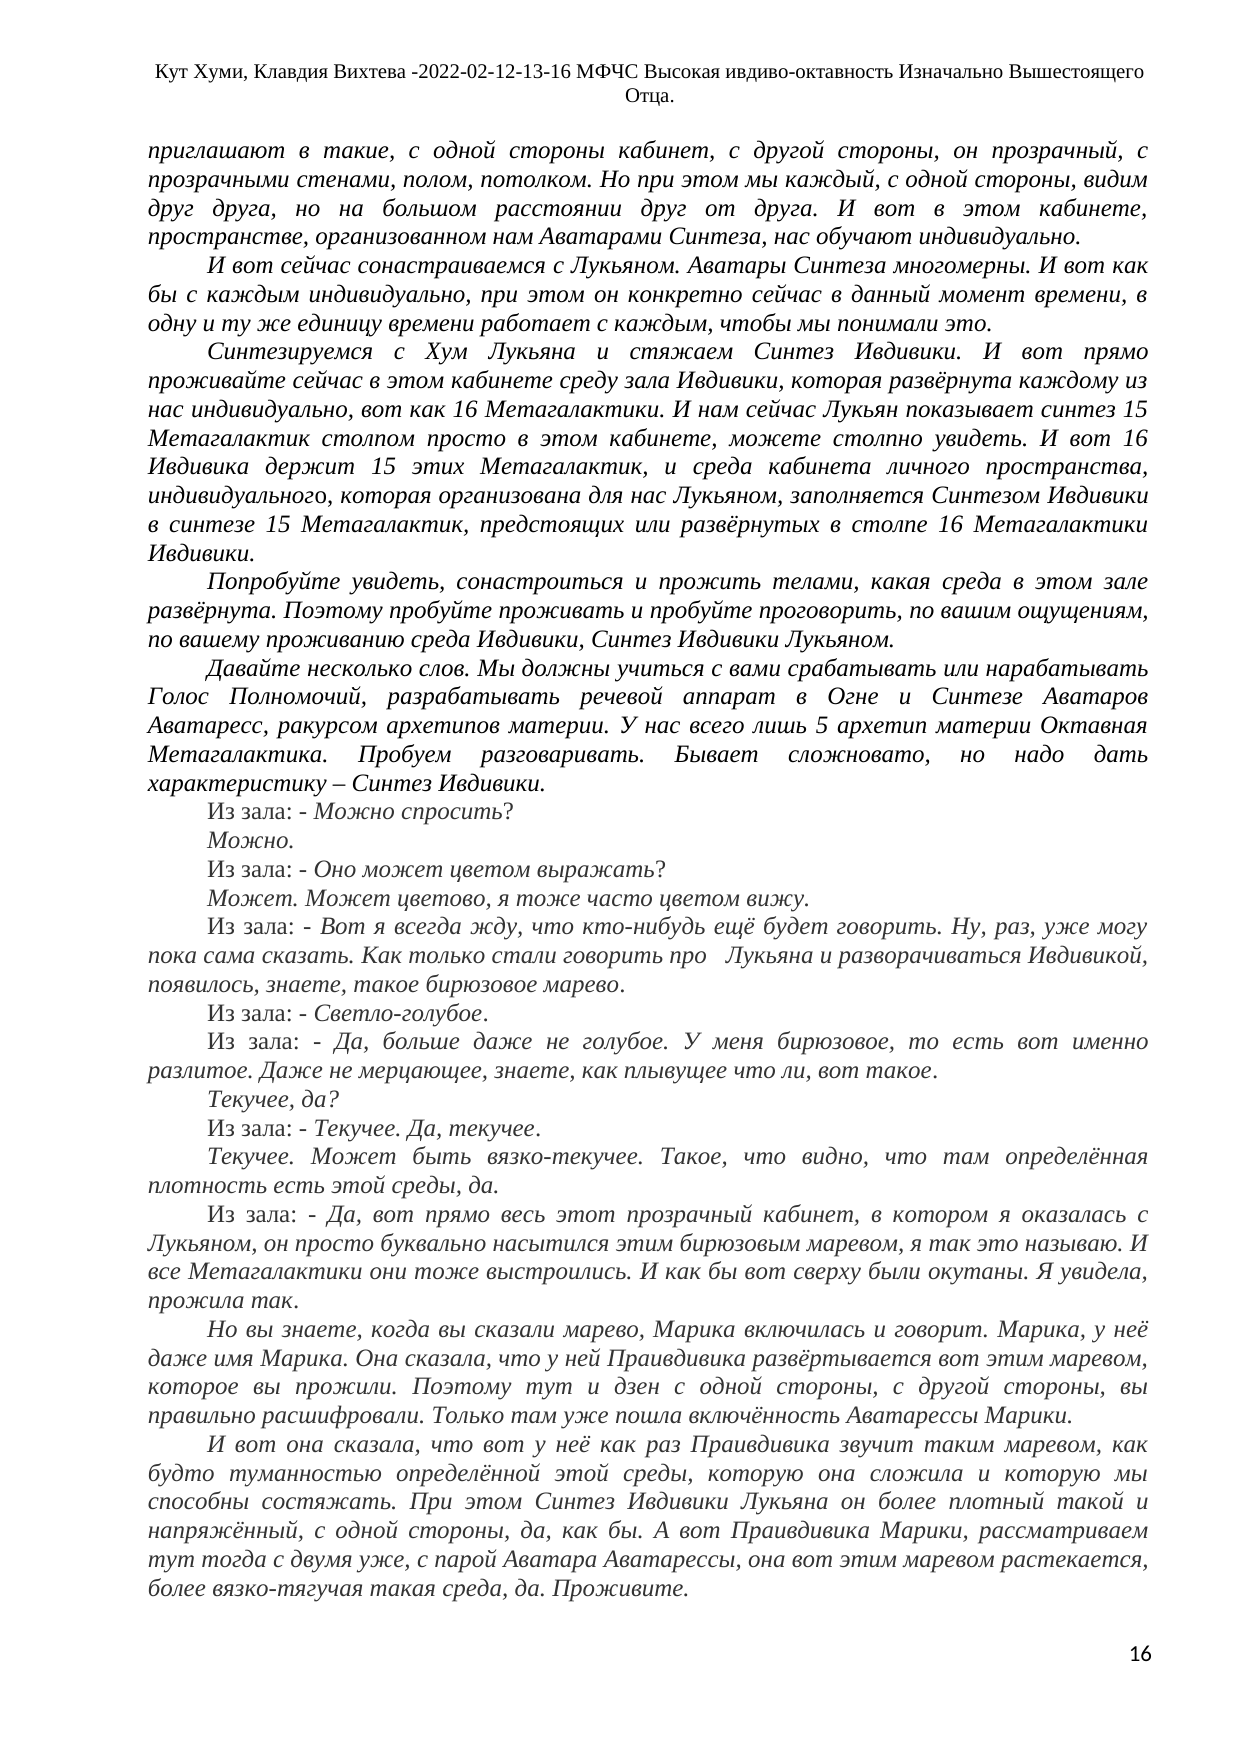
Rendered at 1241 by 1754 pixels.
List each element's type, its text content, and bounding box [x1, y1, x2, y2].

text Из зала: - Вот я всегда жду, что кто-нибудь ещё будет говорить. Ну, раз, уже могу пока сама сказать. Как только стали говорить про Лукьяна и разворачиваться Ивдивикой, появилось, знаете, такое бирюзовое марево. [148, 911, 1152, 998]
text Синтезируемся с Хум Лукьяна и стяжаем Синтез Ивдивики. И вот прямо проживайте сейчас в этом кабинете среду зала Ивдивики, которая развёрнута каждому из нас индивидуально, вот как 16 Метагалактики. И нам сейчас Лукьян показывает синтез 15 Метагалактик столпом просто в этом кабинете, можете столпно увидеть. И вот 16 Ивдивика держит 15 этих Метагалактик, и среда кабинета личного пространства, индивидуального, которая организована для нас Лукьяном, заполняется Синтезом Ивдивики в синтезе 15 Метагалактик, предстоящих или развёрнутых в столпе 16 Метагалактики Ивдивики. [148, 336, 1152, 566]
text Может. Может цветово, я тоже часто цветом вижу. [148, 883, 1152, 911]
text И вот сейчас сонастраиваемся с Лукьяном. Аватары Синтеза многомерны. И вот как бы с каждым индивидуально, при этом он конкретно сейчас в данный момент времени, в одну и ту же единицу времени работает с каждым, чтобы мы понимали это. [148, 250, 1152, 336]
text Текучее. Может быть вязко-текучее. Такое, что видно, что там определённая плотность есть этой среды, да. [148, 1141, 1152, 1199]
text И вот она сказала, что вот у неё как раз Праивдивика звучит таким маревом, как будто туманностью определённой этой среды, которую она сложила и которую мы способны состяжать. При этом Синтез Ивдивики Лукьяна он более плотный такой и напряжённый, с одной стороны, да, как бы. А вот Праивдивика Марики, рассматриваем тут тогда с двумя уже, с парой Аватара Аватарессы, она вот этим маревом растекается, более вязко-тягучая такая среда, да. Проживите. [148, 1429, 1152, 1601]
text Но вы знаете, когда вы сказали марево, Марика включилась и говорит. Марика, у неё даже имя Марика. Она сказала, что у ней Праивдивика развёртывается вот этим маревом, которое вы прожили. Поэтому тут и дзен с одной стороны, с другой стороны, вы правильно расшифровали. Только там уже пошла включённость Аватарессы Марики. [148, 1314, 1152, 1429]
text Давайте несколько слов. Мы должны учиться с вами срабатывать или нарабатывать Голос Полномочий, разрабатывать речевой аппарат в Огне и Синтезе Аватаров Аватаресс, ракурсом архетипов материи. У нас всего лишь 5 архетип материи Октавная Метагалактика. Пробуем разговаривать. Бывает сложновато, но надо дать характеристику – Синтез Ивдивики. [148, 653, 1152, 796]
text Текучее, да? [148, 1084, 1152, 1113]
text Из зала: - Светло-голубое. [148, 998, 1152, 1026]
text Из зала: - Да, вот прямо весь этот прозрачный кабинет, в котором я оказалась с Лукьяном, он просто буквально насытился этим бирюзовым маревом, я так это называю. И все Метагалактики они тоже выстроились. И как бы вот сверху были окутаны. Я увидела, прожила так. [148, 1199, 1152, 1314]
text Из зала: - Оно может цветом выражать? [148, 854, 1152, 883]
text Из зала: - Можно спросить? [148, 796, 1152, 825]
text Из зала: - Да, больше даже не голубое. У меня бирюзовое, то есть вот именно разлитое. Даже не мерцающее, знаете, как плывущее что ли, вот такое. [148, 1026, 1152, 1084]
text Из зала: - Текучее. Да, текучее. [148, 1113, 1152, 1141]
text Можно. [148, 825, 1152, 854]
text Попробуйте увидеть, сонастроиться и прожить телами, какая среда в этом зале развёрнута. Поэтому пробуйте проживать и пробуйте проговорить, по вашим ощущениям, по вашему проживанию среда Ивдивики, Синтез Ивдивики Лукьяном. [148, 566, 1152, 653]
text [148, 135, 1152, 250]
